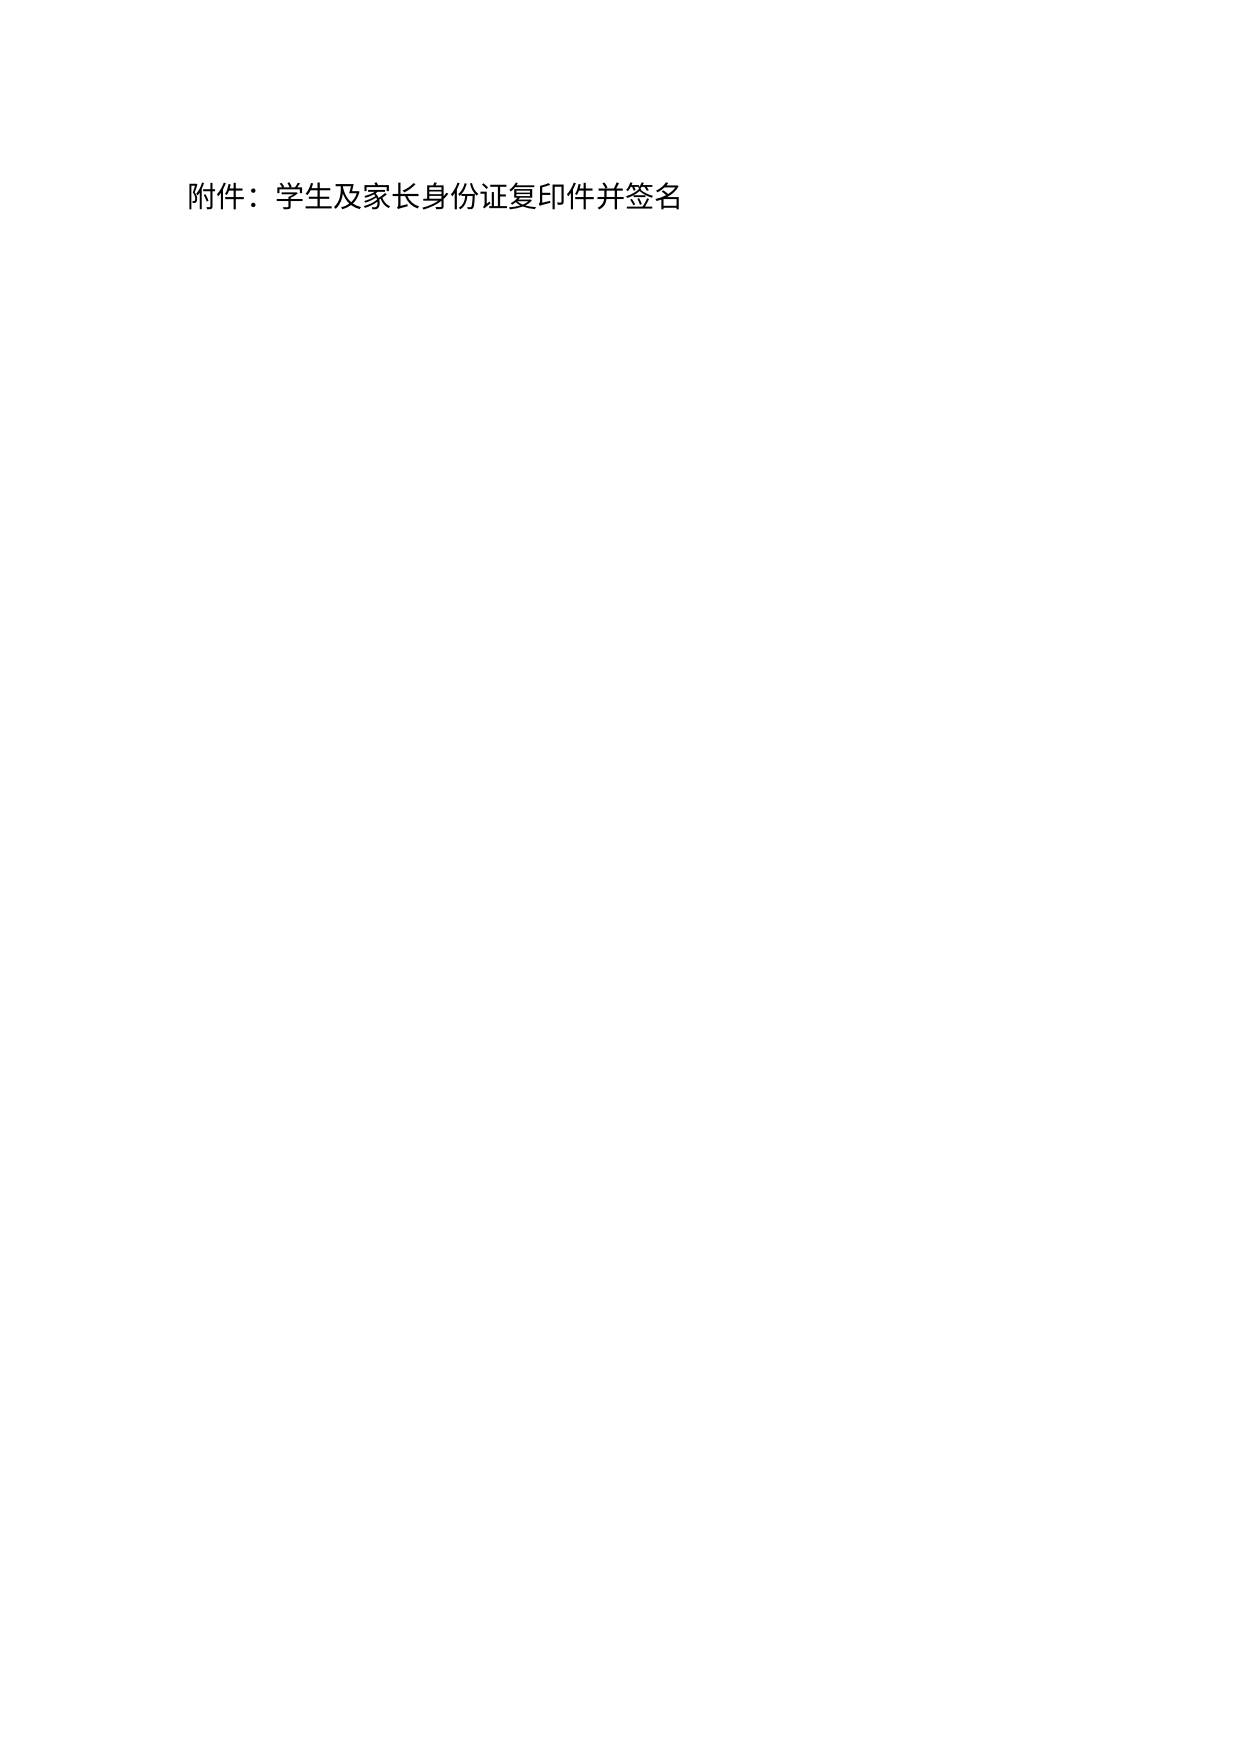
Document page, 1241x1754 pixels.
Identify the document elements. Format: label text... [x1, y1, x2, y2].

text 附件：学生及家长身份证复印件并签名 [187, 162, 1053, 227]
